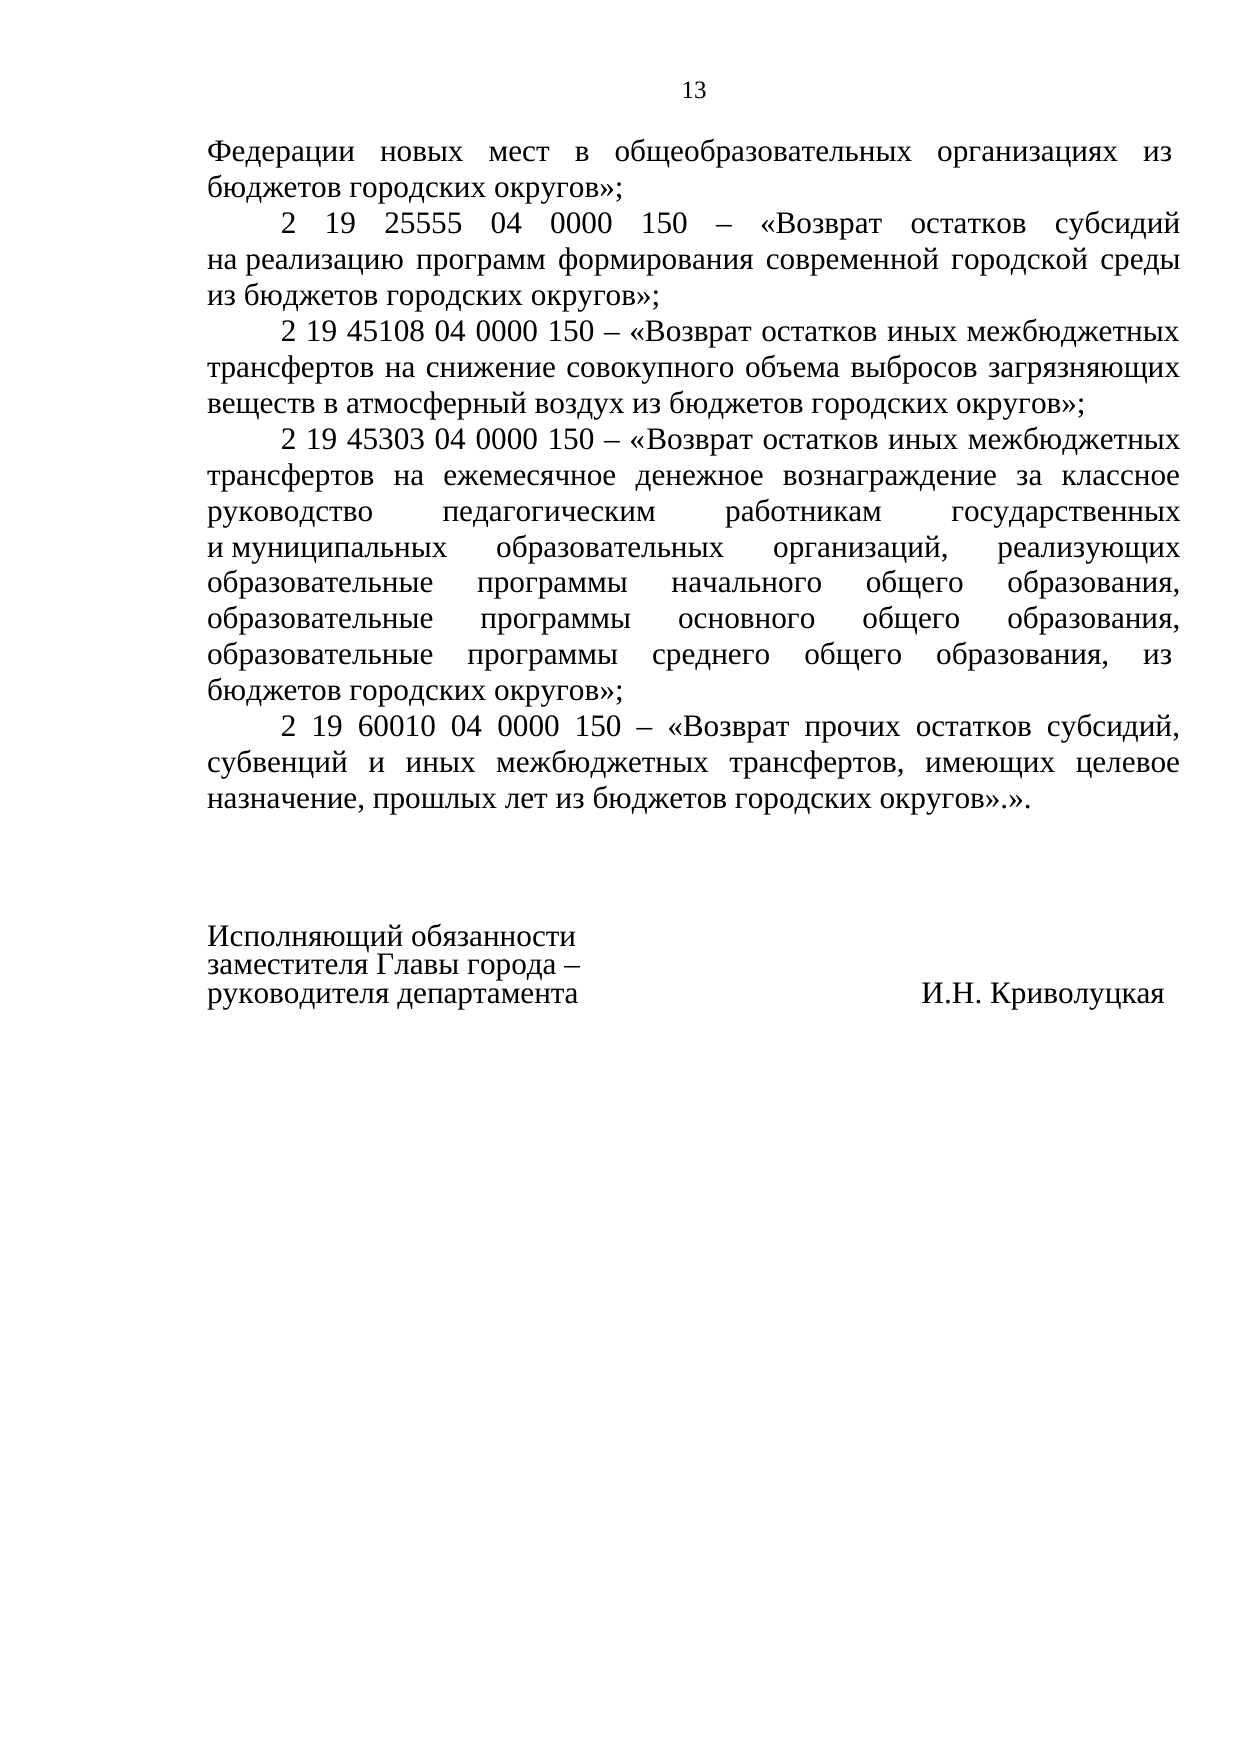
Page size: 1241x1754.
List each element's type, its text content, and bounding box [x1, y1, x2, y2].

text Исполняющий обязанности [207, 923, 1181, 952]
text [207, 132, 1181, 204]
text 2 19 45108 04 0000 150 – «Возврат остатков иных межбюджетных трансфертов на снижение совокупного объема выбросов загрязняющих веществ в атмосферный воздух из бюджетов городских округов»; [207, 312, 1181, 420]
text 2 19 60010 04 0000 150 – «Возврат прочих остатков субсидий, субвенций и иных межбюджетных трансфертов, имеющих целевое назначение, прошлых лет из бюджетов городских округов».». [207, 707, 1181, 815]
text 2 19 25555 04 0000 150 – «Возврат остатков субсидий на реализацию программ формирования современной городской среды из бюджетов городских округов»; [207, 204, 1181, 312]
text 2 19 45303 04 0000 150 – «Возврат остатков иных межбюджетных трансфертов на ежемесячное денежное вознаграждение за классное руководство педагогическим работникам государственных и муниципальных образовательных организаций, реализующих образовательные программы начального общего образования, образовательные программы основного общего образования, образовательные программы среднего общего образования, из бюджетов городских округов»; [207, 420, 1181, 707]
text руководителя департамента И.Н. Криволуцкая [207, 981, 1181, 1009]
text заместителя Главы города – [207, 952, 1181, 981]
